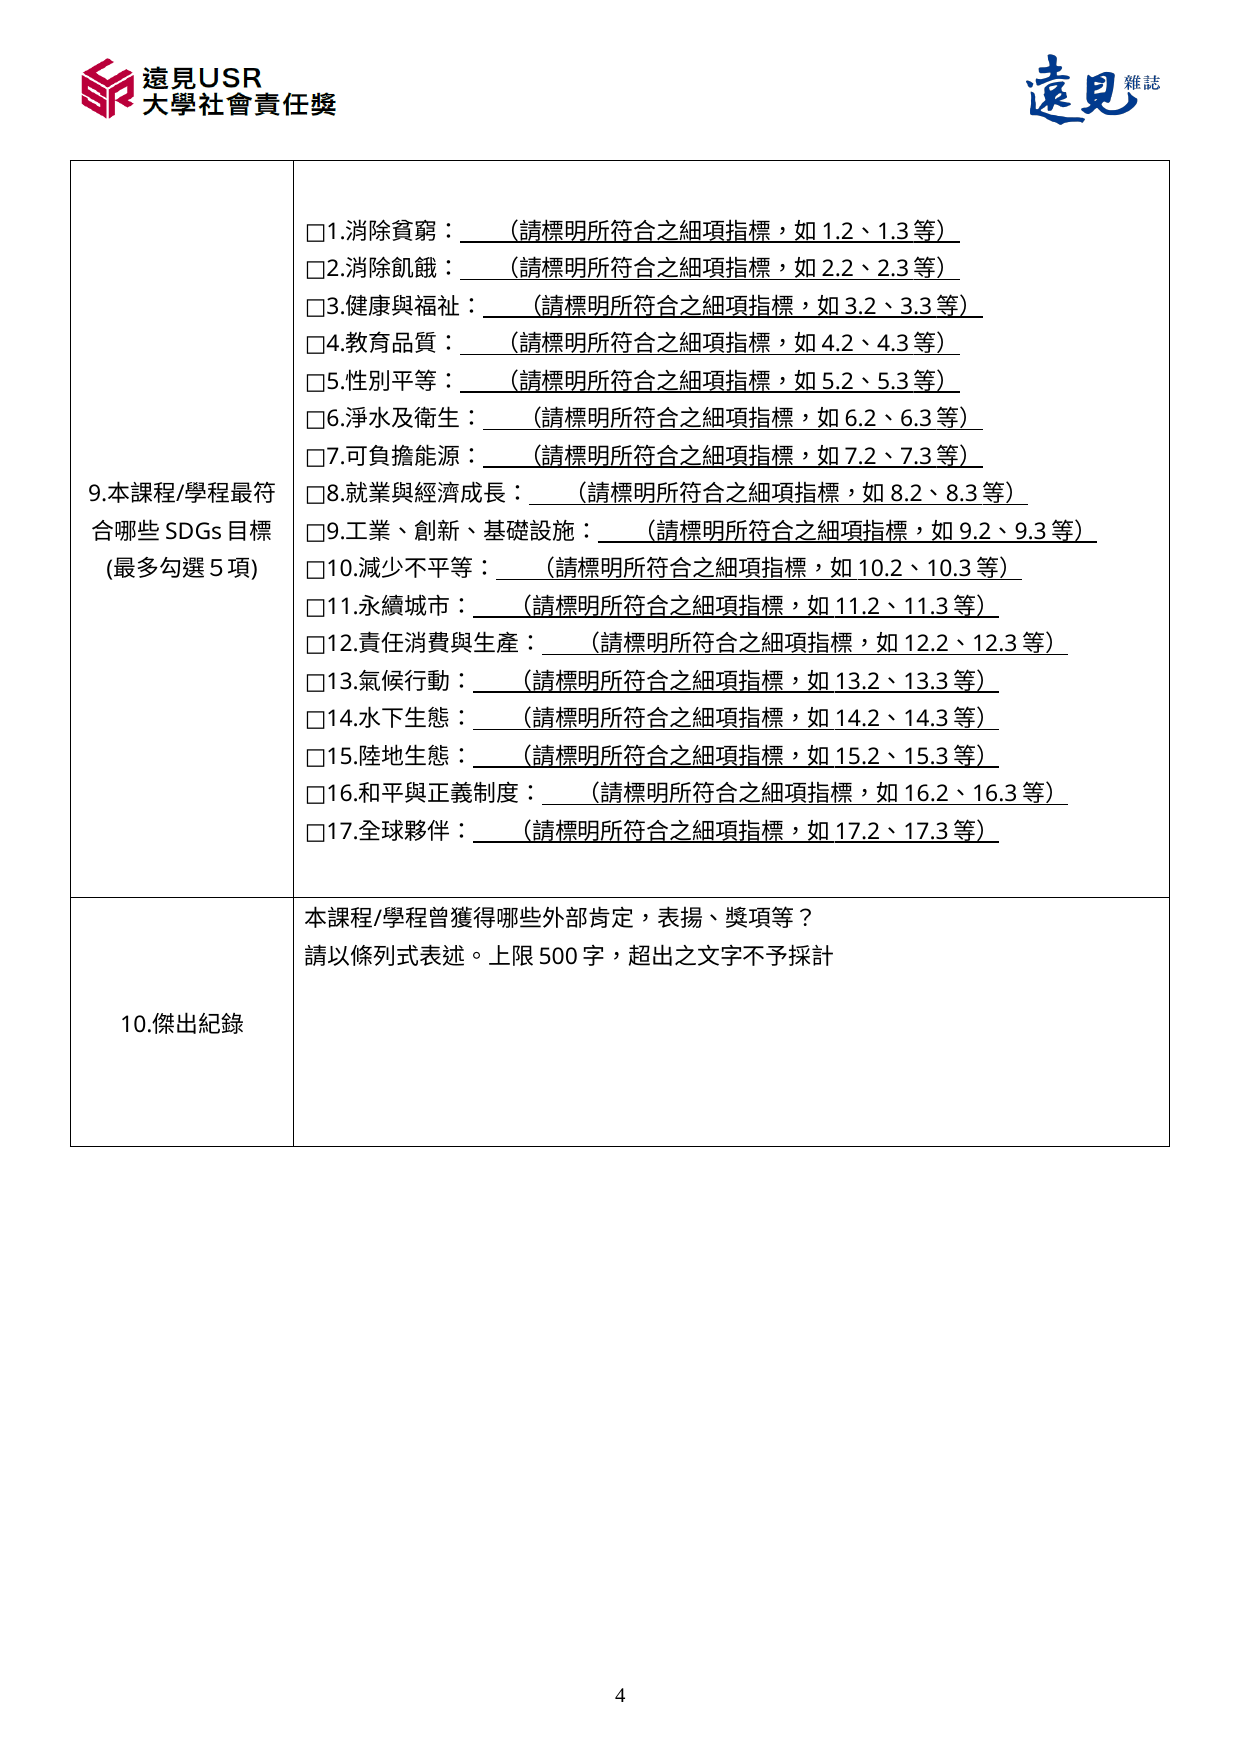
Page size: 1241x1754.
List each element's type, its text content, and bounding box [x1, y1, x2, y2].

table_cell □1.消除貧窮： （請標明所符合之細項指標，如1.2、1.3等） □2.消除飢餓： （請標明所符合之細項指標，如2.2、2.3等） □3.健康與福祉： （請標明所符合之細項指標，如3.2、3.3等） □4.教育品質： （請標明所符合之細項指標，如4.2、4.3等） □5.性別平等： （請標明所符合之細項指標，如5.2、5.3等） □6.淨水及衛生： （請標明所符合之細項指標，如6.2、6.3等） □7.可負擔能源： （請標明所符合之細項指標，如7.2、7.3等） □8.就業與經濟成長： （請標明所符合之細項指標，如8.2、8.3等） □9.工業、創新、基礎設施： （請標明所符合之細項指標，如9.2、9.3等） □10.減少不平等： （請標明所符合之細項指標，如10.2、10.3等） □11.永續城市： （請標明所符合之細項指標，如11.2、11.3等） □12.責任消費與生產： （請標明所符合之細項指標，如12.2、12.3等） □13.氣候行動： （請標明所符合之細項指標，如13.2、13.3等） □14.水下生態： （請標明所符合之細項指標，如14.2、14.3等） □15.陸地生態： （請標明所符合之細項指標，如15.2、15.3等） □16.和平與正義制度： （請標明所符合之細項指標，如16.2、16.3等） □17.全球夥伴： （請標明所符合之細項指標，如17.2、17.3等） [294, 161, 1169, 897]
table_cell 10.傑出紀錄 [71, 898, 293, 1146]
picture [995, 50, 1170, 128]
table_cell 9.本課程/學程最符合哪些SDGs目標 (最多勾選５項) [71, 161, 293, 897]
table_cell 本課程/學程曾獲得哪些外部肯定，表揚、獎項等？ 請以條列式表述。上限500字，超出之文字不予採計 [294, 898, 1169, 1146]
picture [57, 43, 360, 135]
